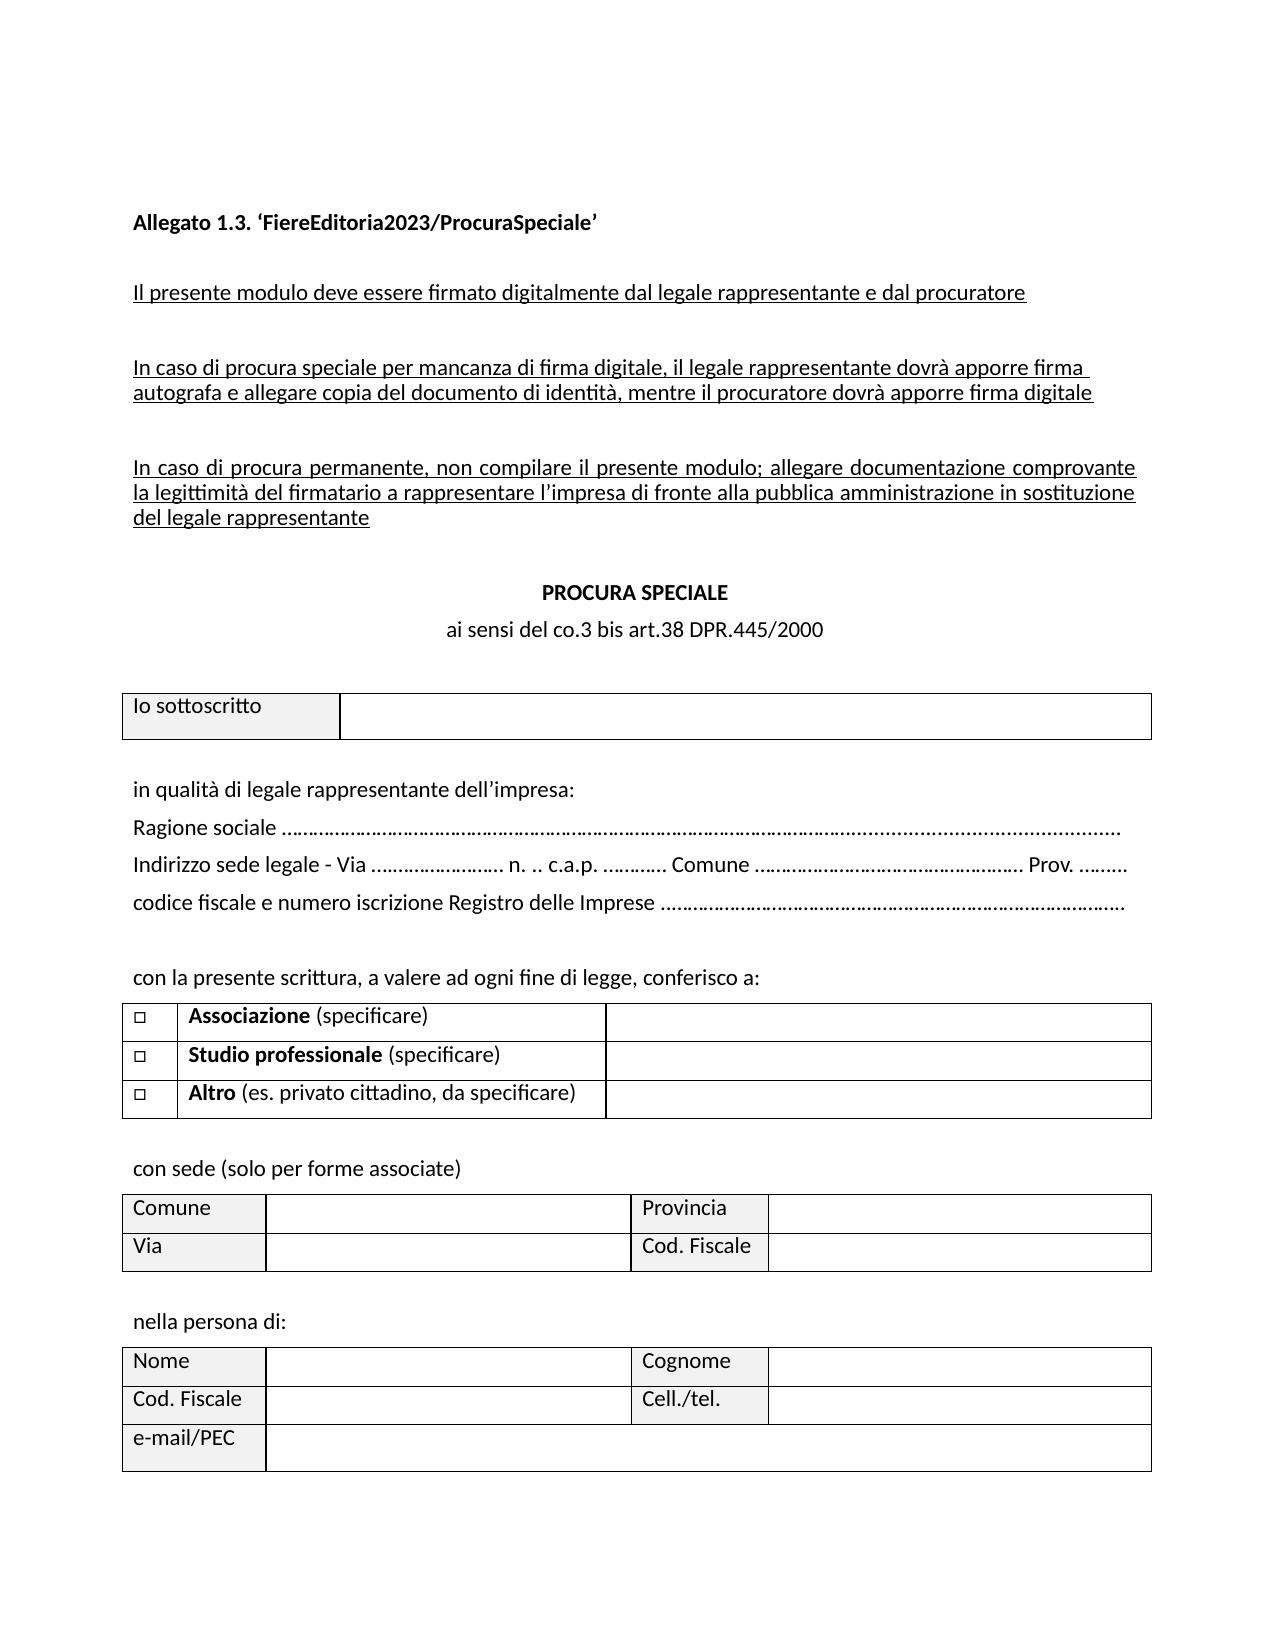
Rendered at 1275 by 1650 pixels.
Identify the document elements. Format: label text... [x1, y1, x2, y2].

text con la presente scrittura, a valere ad ogni fine di legge, conferisco a: [133, 965, 1137, 990]
table_cell Altro (es. privato cittadino, da specificare) [178, 1081, 605, 1118]
table_header [267, 1195, 630, 1233]
table_cell Studio professionale (specificare) [178, 1042, 605, 1079]
table_cell Cod. Fiscale [123, 1387, 265, 1424]
text In caso di procura permanente, non compilare il presente modulo; allegare documentazione comprovante la legittimità del firmatario a rappresentare l’impresa di fronte alla pubblica amministrazione in sostituzione del legale rappresentante [133, 455, 1137, 477]
text In caso di procura speciale per mancanza di firma digitale, il legale rappresentante dovrà apporre firma autografa e allegare copia del documento di identità, mentre il procuratore dovrà apporre firma digitale [133, 355, 1137, 405]
text in qualità di legale rappresentante dell’impresa: [133, 777, 1137, 802]
table_header [267, 1348, 631, 1386]
text Indirizzo sede legale - Via ….………………… n. .. c.a.p. ………… Comune …………………………………………… Prov. ……... [133, 852, 1137, 877]
table_header [769, 1195, 1151, 1233]
table_cell [267, 1425, 1151, 1471]
table_header Cognome [632, 1348, 768, 1386]
text Il presente modulo deve essere firmato digitalmente dal legale rappresentante e dal procuratore [133, 280, 1137, 305]
table_cell Cod. Fiscale [632, 1234, 768, 1271]
table_cell [267, 1387, 631, 1424]
table_header [341, 694, 1151, 739]
table_cell □ [123, 1042, 177, 1079]
table_header Io sottoscritto [123, 694, 339, 739]
table_header Provincia [632, 1195, 768, 1233]
table_cell □ [123, 1081, 177, 1118]
text nella persona di: [133, 1310, 1137, 1335]
text PROCURA SPECIALE [133, 580, 1137, 605]
text codice fiscale e numero iscrizione Registro delle Imprese ..………………………………………………………………………….. [133, 890, 1137, 915]
table_header [607, 1004, 1151, 1041]
table_cell [607, 1081, 1151, 1118]
table_cell Cell./tel. [632, 1387, 768, 1424]
table_cell e-mail/PEC [123, 1425, 265, 1471]
table_header Associazione (specificare) [178, 1004, 605, 1041]
text ai sensi del co.3 bis art.38 DPR.445/2000 [133, 617, 1137, 642]
table_cell Via [123, 1234, 265, 1271]
text Allegato 1.3. ‘FiereEditoria2023/ProcuraSpeciale’ [133, 207, 1137, 236]
table_cell [769, 1234, 1151, 1271]
table_cell [267, 1234, 630, 1271]
table_cell [607, 1042, 1151, 1079]
table_header □ [123, 1004, 177, 1041]
table_cell [769, 1387, 1151, 1424]
text In caso di procura permanente, non compilare il presente modulo; allegare documentazione comprovante la legittimità del firmatario a rappresentare l’impresa di fronte alla pubblica amministrazione in sostituzione del legale rappresentante [133, 478, 1137, 530]
text Ragione sociale ………………………………………………………………………………………………............................................... [133, 815, 1137, 840]
table_header Nome [123, 1348, 265, 1386]
table_header [769, 1348, 1151, 1386]
text con sede (solo per forme associate) [133, 1157, 1137, 1182]
table_header Comune [123, 1195, 265, 1233]
